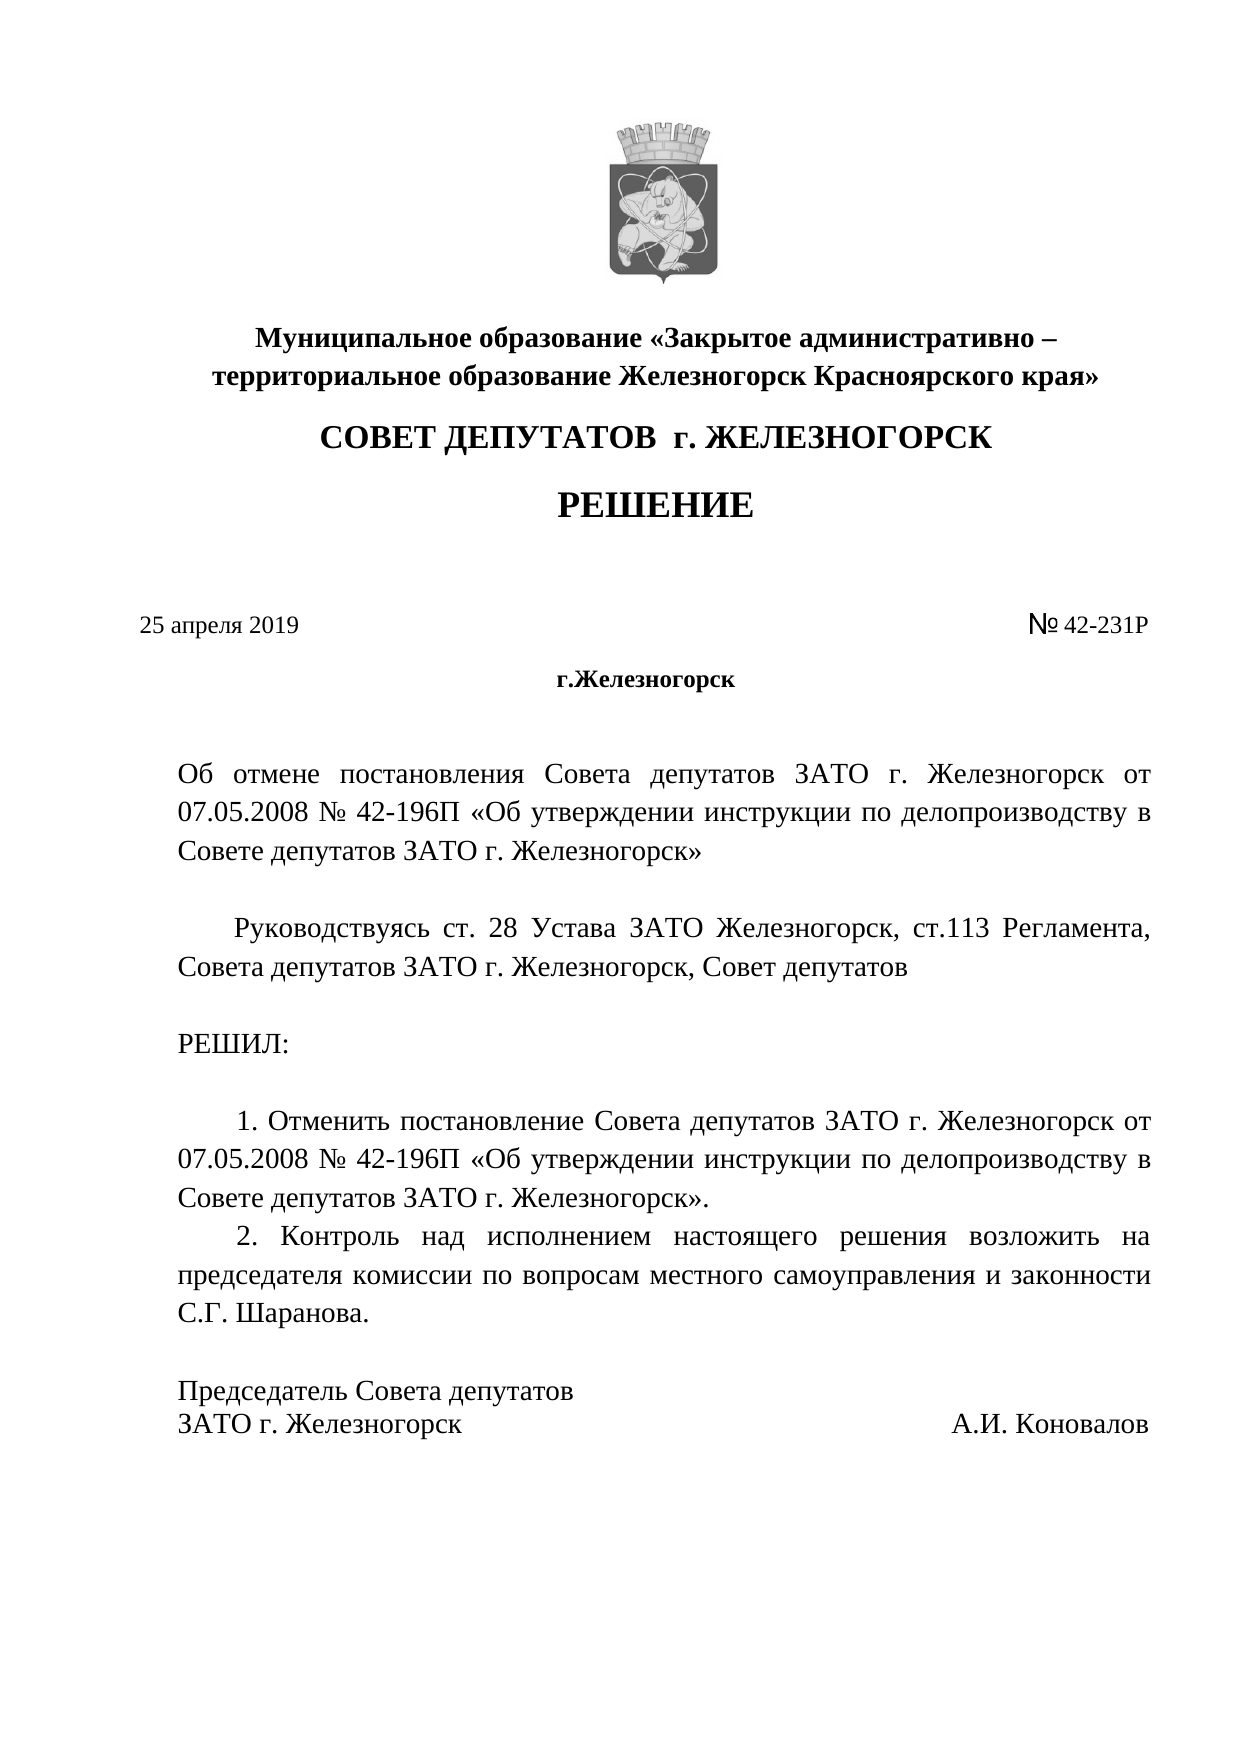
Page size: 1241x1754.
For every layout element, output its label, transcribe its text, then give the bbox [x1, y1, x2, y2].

text 25 апреля 2019 42-231Р [139, 610, 1152, 639]
text РЕШИЛ: [177, 1026, 1152, 1059]
text Председатель Совета депутатов [177, 1373, 1152, 1406]
text Муниципальное образование «Закрытое административно – территориальное образование Железногорск Красноярского края» [139, 320, 1172, 392]
text СОВЕТ ДЕПУТАТОВ г. ЖЕЛЕЗНОГОРСК [139, 418, 1172, 456]
text Об отмене постановления Совета депутатов ЗАТО г. Железногорск от 07.05.2008 № 42-196П «Об утверждении инструкции по делопроизводству в Совете депутатов ЗАТО г. Железногорск» [177, 756, 1152, 867]
text г.Железногорск [139, 664, 1152, 692]
text 2. Контроль над исполнением настоящего решения возложить на председателя комиссии по вопросам местного самоуправления и законности С.Г. Шаранова. [177, 1218, 1152, 1329]
text ЗАТО г. Железногорск А.И. Коновалов [177, 1406, 1152, 1440]
text Руководствуясь ст. 28 Устава ЗАТО Железногорск, ст.113 Регламента, Совета депутатов ЗАТО г. Железногорск, Совет депутатов [177, 910, 1152, 982]
text РЕШЕНИЕ [139, 483, 1172, 526]
text 1. Отменить постановление Совета депутатов ЗАТО г. Железногорск от 07.05.2008 № 42-196П «Об утверждении инструкции по делопроизводству в Совете депутатов ЗАТО г. Железногорск». [177, 1103, 1152, 1213]
